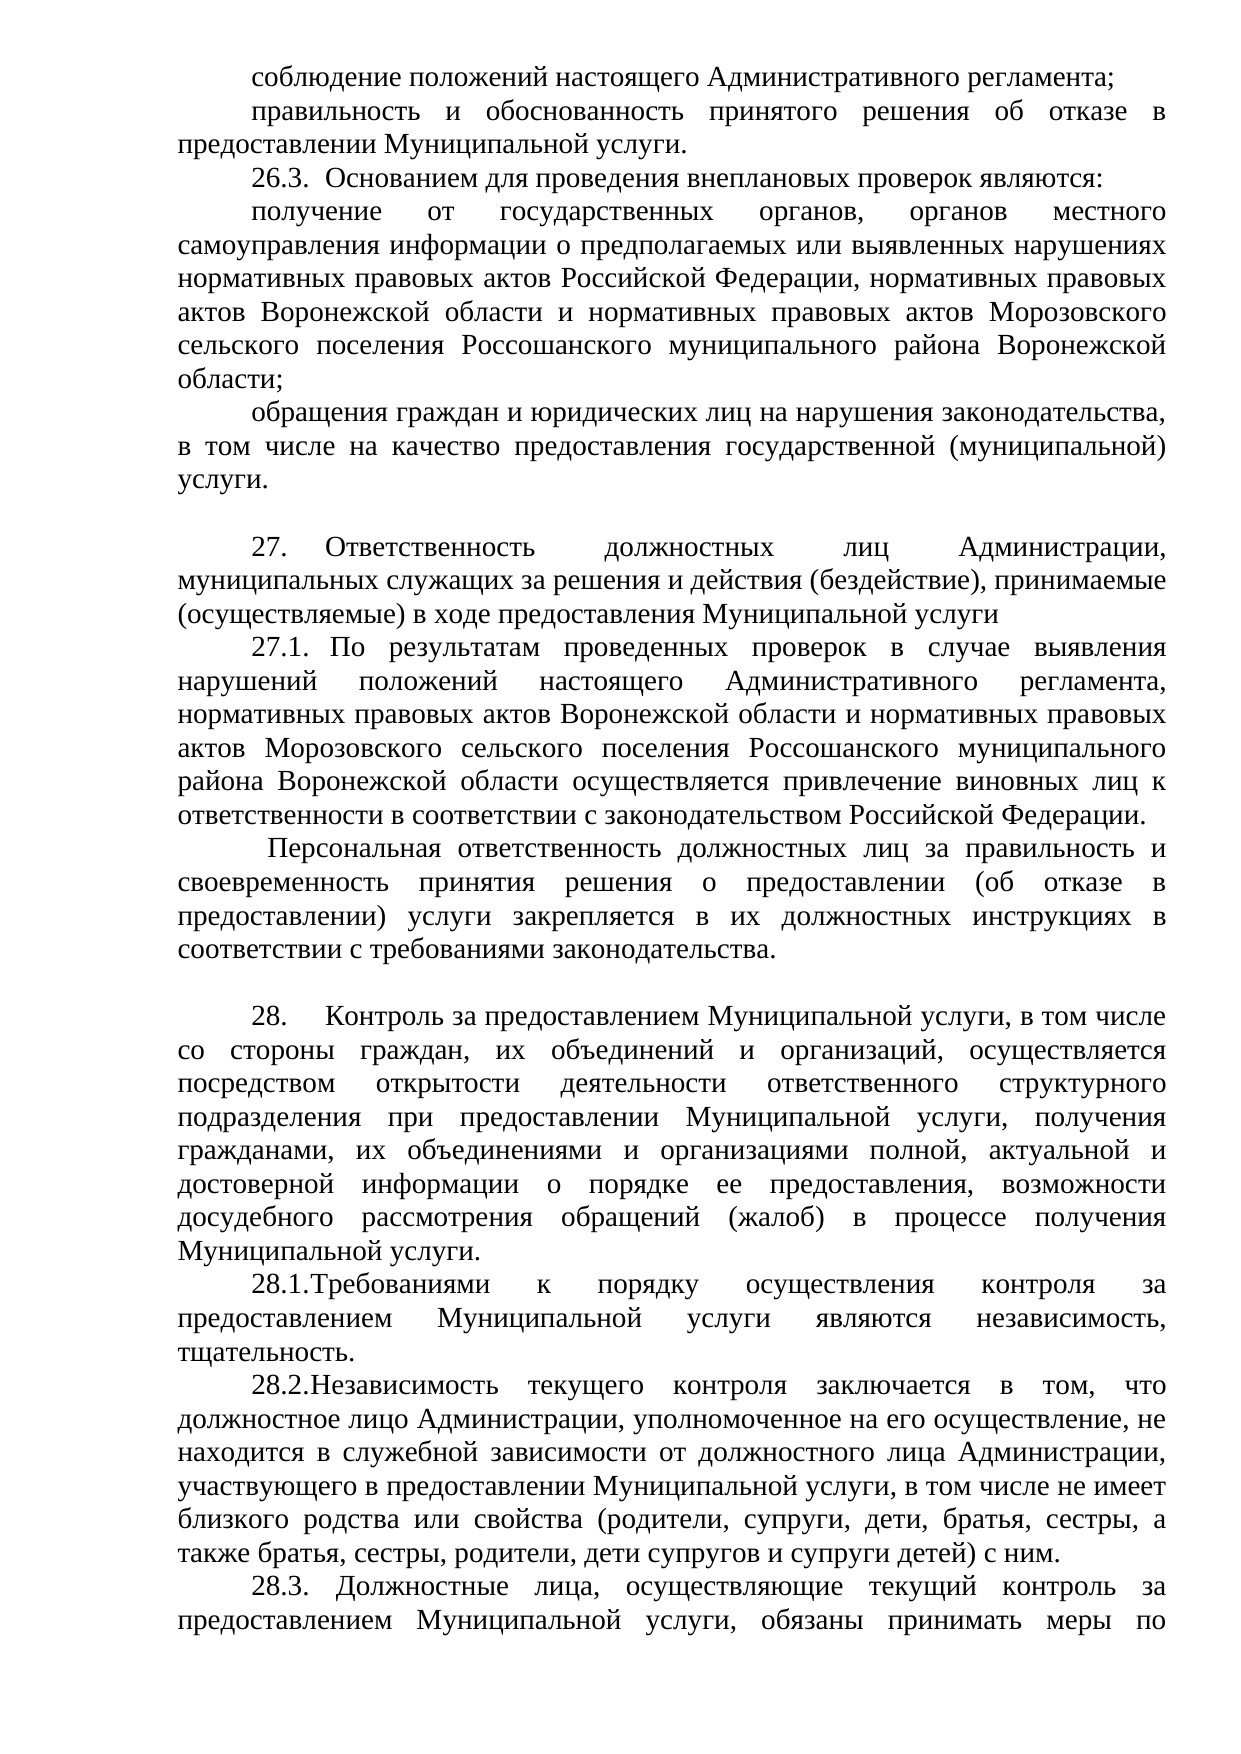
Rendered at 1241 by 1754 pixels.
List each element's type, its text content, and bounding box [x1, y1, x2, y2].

text правильность и обоснованность принятого решения об отказе в предоставлении Муниципальной услуги. [177, 93, 1167, 160]
list Независимость текущего контроля заключается в том, что должностное лицо Администрации, уполномоченное на его осуществление, не находится в служебной зависимости от должностного лица Администрации, участвующего в предоставлении Муниципальной услуги, в том числе не имеет близкого родства или свойства (родители, супруги, дети, братья, сестры, а также братья, сестры, родители, дети супругов и супруги детей) с ним. [177, 1367, 1167, 1568]
text получение от государственных органов, органов местного самоуправления информации о предполагаемых или выявленных нарушениях нормативных правовых актов Российской Федерации, нормативных правовых актов Воронежской области и нормативных правовых актов Морозовского сельского поселения Россошанского муниципального района Воронежской области; [177, 193, 1167, 394]
list Контроль за предоставлением Муниципальной услуги, в том числе со стороны граждан, их объединений и организаций, осуществляется посредством открытости деятельности ответственного структурного подразделения при предоставлении Муниципальной услуги, получения гражданами, их объединениями и организациями полной, актуальной и достоверной информации о порядке ее предоставления, возможности досудебного рассмотрения обращений (жалоб) в процессе получения Муниципальной услуги. [177, 998, 1167, 1267]
list Требованиями к порядку осуществления контроля за предоставлением Муниципальной услуги являются независимость, тщательность. [177, 1267, 1167, 1367]
text соблюдение положений настоящего Административного регламента; [177, 59, 1167, 93]
list Основанием для проведения внеплановых проверок являются: [177, 160, 1167, 193]
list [177, 1568, 1167, 1636]
text Персональная ответственность должностных лиц за правильность и своевременность принятия решения о предоставлении (об отказе в предоставлении) услуги закрепляется в их должностных инструкциях в соответствии с требованиями законодательства. [177, 831, 1167, 965]
list Ответственность должностных лиц Администрации, муниципальных служащих за решения и действия (бездействие), принимаемые (осуществляемые) в ходе предоставления Муниципальной услуги [177, 529, 1167, 629]
list По результатам проведенных проверок в случае выявления нарушений положений настоящего Административного регламента, нормативных правовых актов Воронежской области и нормативных правовых актов Морозовского сельского поселения Россошанского муниципального района Воронежской области осуществляется привлечение виновных лиц к ответственности в соответствии с законодательством Российской Федерации. [177, 629, 1167, 831]
text обращения граждан и юридических лиц на нарушения законодательства, в том числе на качество предоставления государственной (муниципальной) услуги. [177, 394, 1167, 495]
